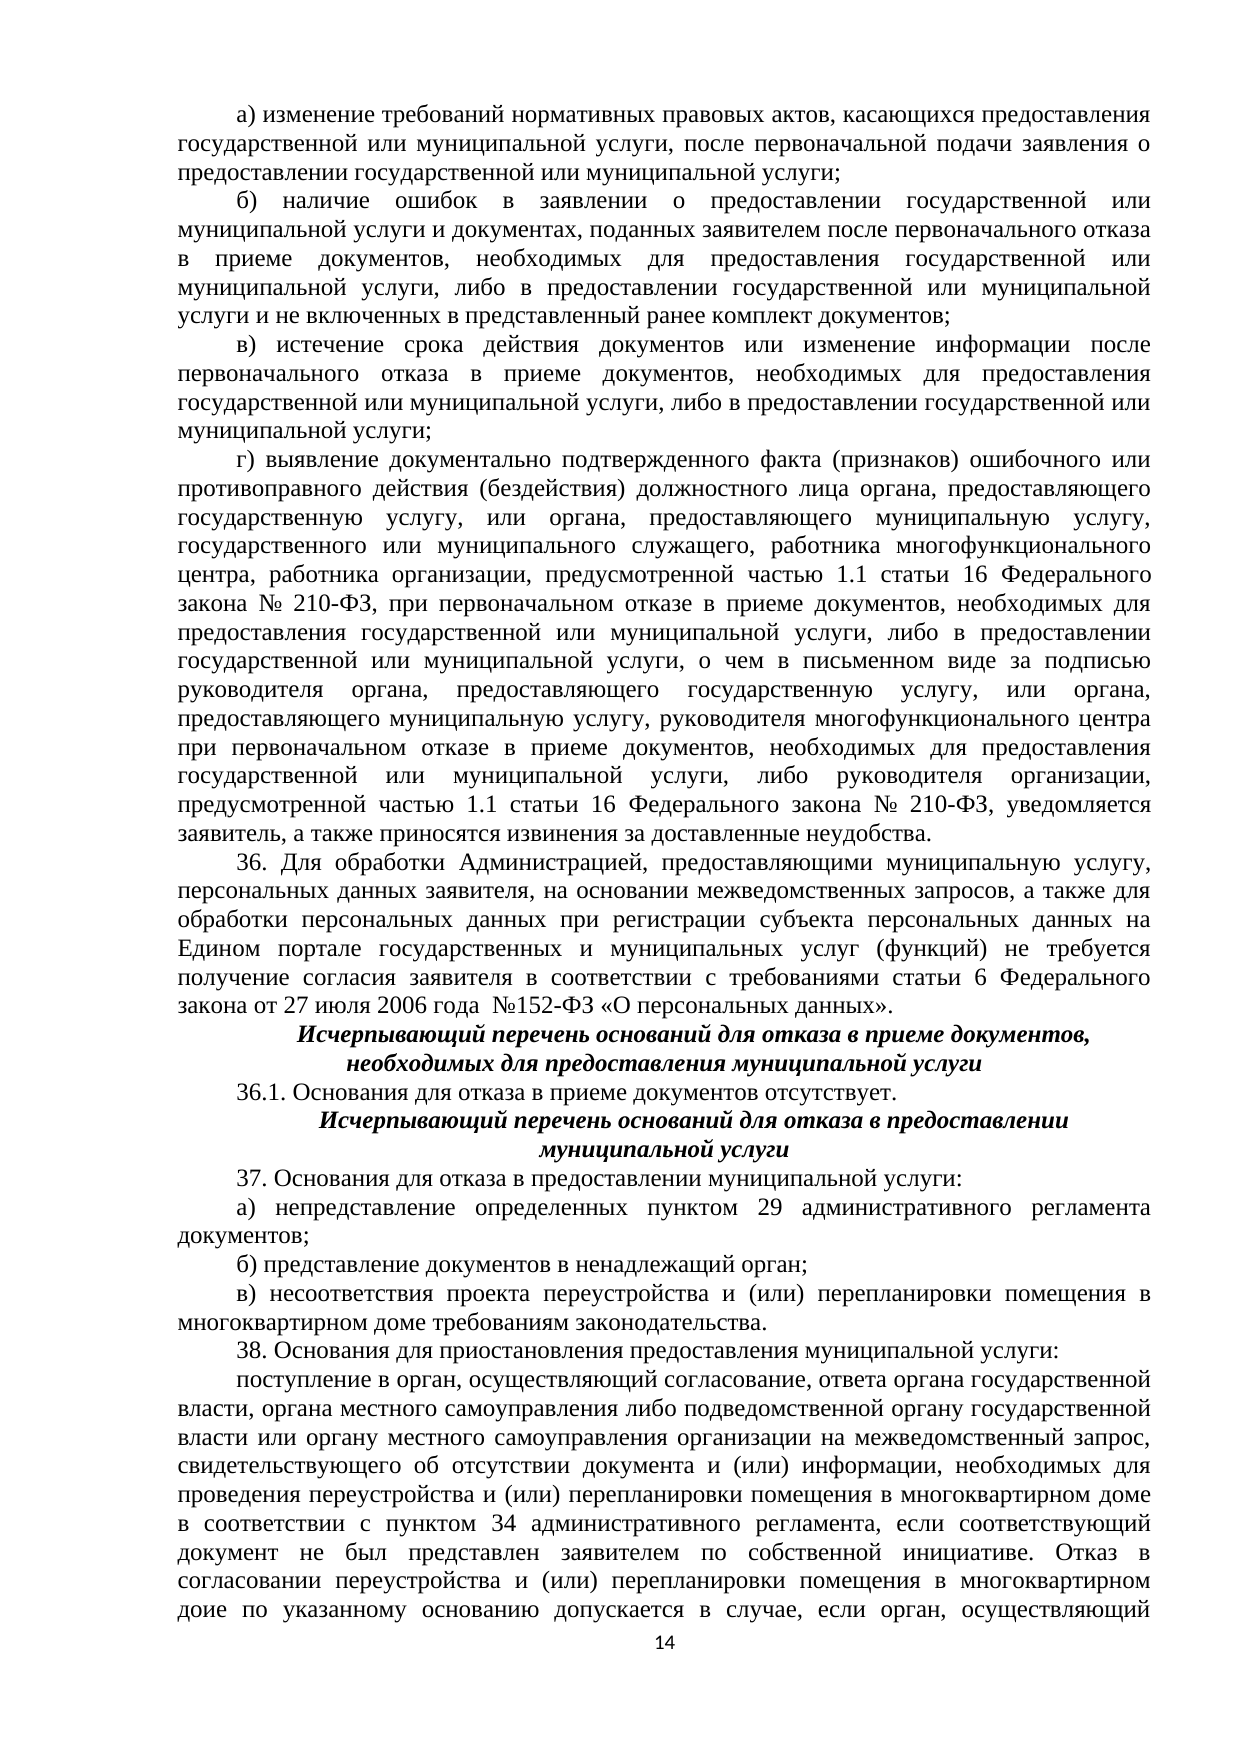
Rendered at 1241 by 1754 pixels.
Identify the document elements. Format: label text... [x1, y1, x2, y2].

text 37. Основания для отказа в предоставлении муниципальной услуги: [177, 1163, 1152, 1192]
text а) изменение требований нормативных правовых актов, касающихся предоставления государственной или муниципальной услуги, после первоначальной подачи заявления о предоставлении государственной или муниципальной услуги; [177, 99, 1152, 185]
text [177, 1364, 1152, 1623]
text 36.1. Основания для отказа в приеме документов отсутствует. [177, 1077, 1152, 1105]
text а) непредставление определенных пунктом 29 административного регламента документов; [177, 1192, 1152, 1249]
text б) наличие ошибок в заявлении о предоставлении государственной или муниципальной услуги и документах, поданных заявителем после первоначального отказа в приеме документов, необходимых для предоставления государственной или муниципальной услуги, либо в предоставлении государственной или муниципальной услуги и не включенных в представленный ранее комплект документов; [177, 185, 1152, 329]
text б) представление документов в ненадлежащий орган; [177, 1249, 1152, 1278]
text г) выявление документально подтвержденного факта (признаков) ошибочного или противоправного действия (бездействия) должностного лица органа, предоставляющего государственную услугу, или органа, предоставляющего муниципальную услугу, государственного или муниципального служащего, работника многофункционального центра, работника организации, предусмотренной частью 1.1 статьи 16 Федерального закона № 210-ФЗ, при первоначальном отказе в приеме документов, необходимых для предоставления государственной или муниципальной услуги, либо в предоставлении государственной или муниципальной услуги, о чем в письменном виде за подписью руководителя органа, предоставляющего государственную услугу, или органа, предоставляющего муниципальную услугу, руководителя многофункционального центра при первоначальном отказе в приеме документов, необходимых для предоставления государственной или муниципальной услуги, либо руководителя организации, предусмотренной частью 1.1 статьи 16 Федерального закона № 210-ФЗ, уведомляется заявитель, а также приносятся извинения за доставленные неудобства. [177, 444, 1152, 847]
text в) несоответствия проекта переустройства и (или) перепланировки помещения в многоквартирном доме требованиям законодательства. [177, 1278, 1152, 1335]
text 38. Основания для приостановления предоставления муниципальной услуги: [177, 1335, 1152, 1364]
text Исчерпывающий перечень оснований для отказа в предоставлении муниципальной услуги [177, 1105, 1152, 1163]
text 36. Для обработки Администрацией, предоставляющими муниципальную услугу, персональных данных заявителя, на основании межведомственных запросов, а также для обработки персональных данных при регистрации субъекта персональных данных на Едином портале государственных и муниципальных услуг (функций) не требуется получение согласия заявителя в соответствии с требованиями статьи 6 Федерального закона от 27 июля 2006 года №152-ФЗ «О персональных данных». [177, 847, 1152, 1019]
text Исчерпывающий перечень оснований для отказа в приеме документов, необходимых для предоставления муниципальной услуги [177, 1019, 1152, 1077]
text в) истечение срока действия документов или изменение информации после первоначального отказа в приеме документов, необходимых для предоставления государственной или муниципальной услуги, либо в предоставлении государственной или муниципальной услуги; [177, 329, 1152, 444]
